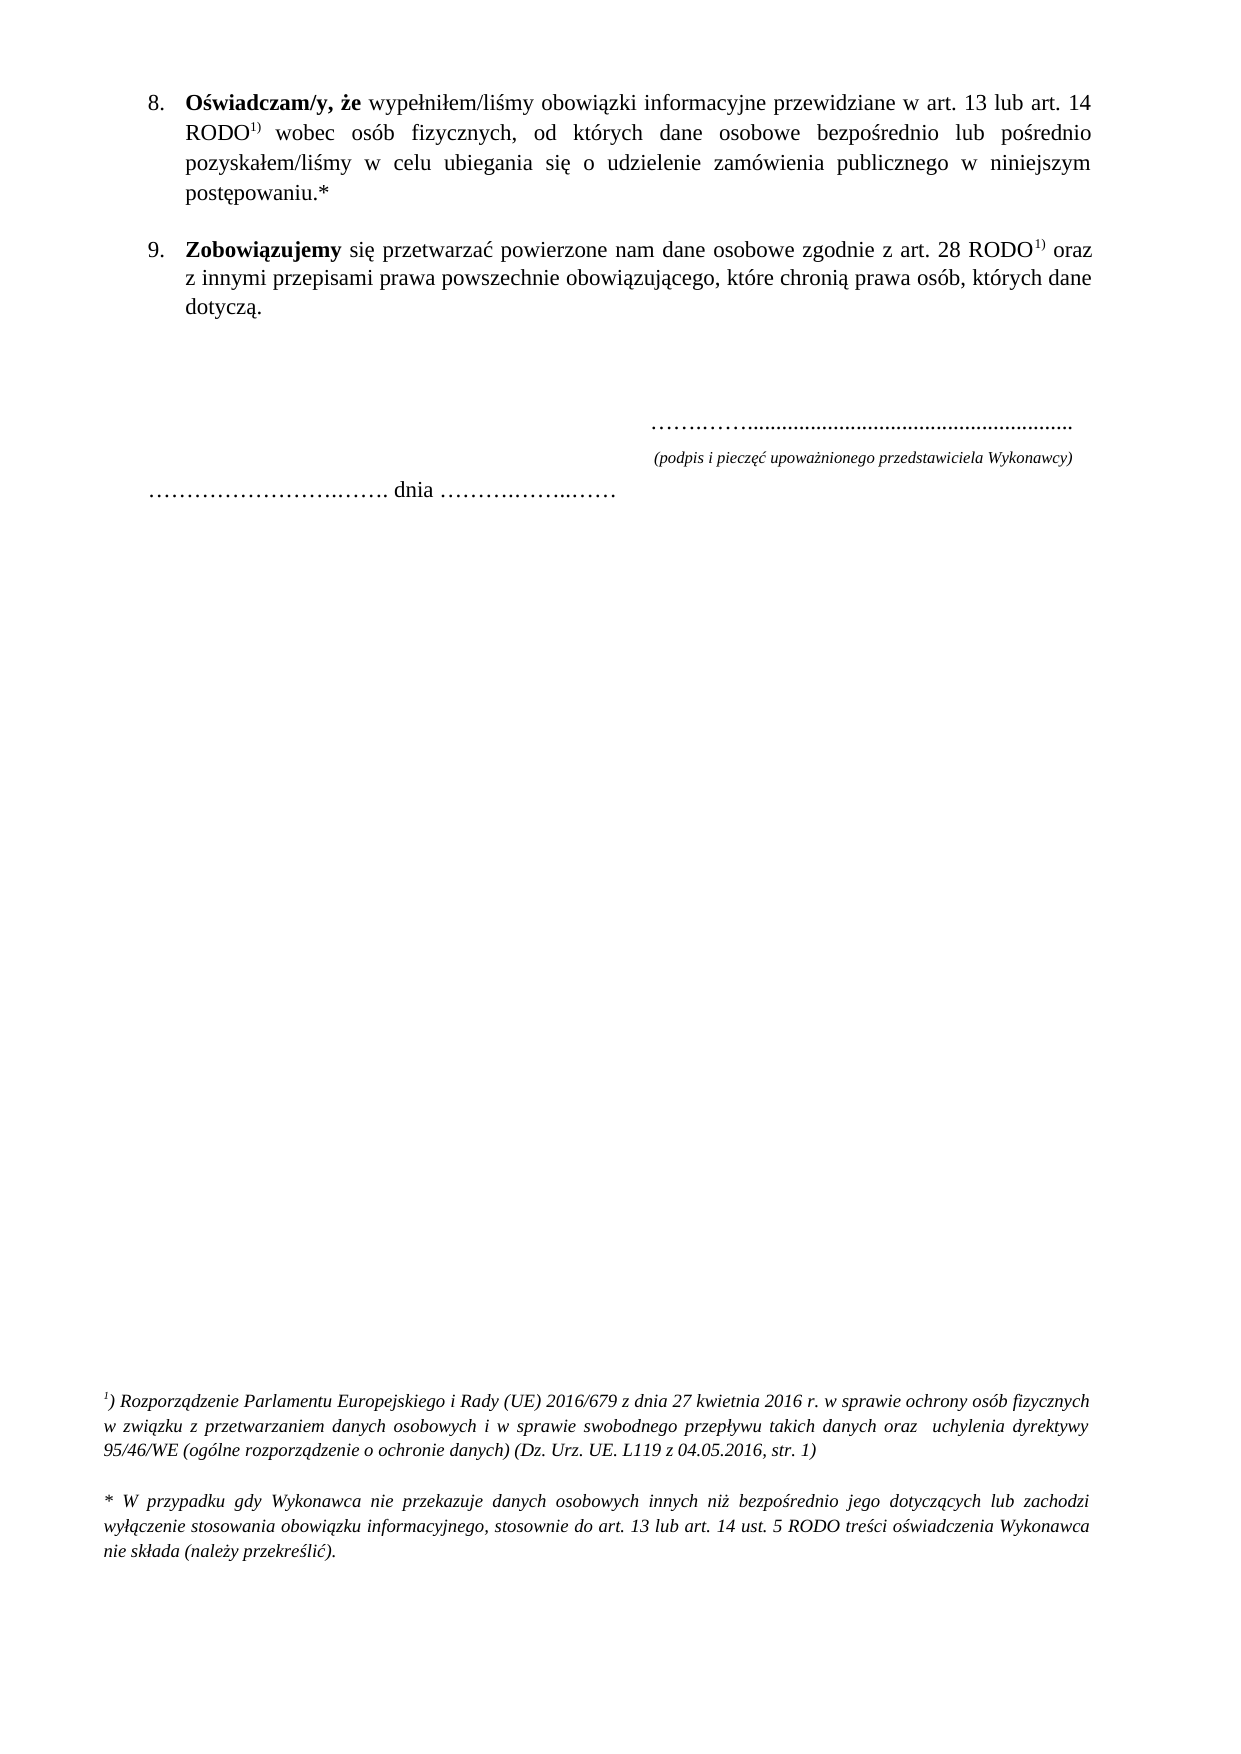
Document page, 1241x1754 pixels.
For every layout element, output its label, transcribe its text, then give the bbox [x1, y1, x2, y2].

text 1) Rozporządzenie Parlamentu Europejskiego i Rady (UE) 2016/679 z dnia 27 kwietnia 2016 r. w sprawie ochrony osób fizycznych w związku z przetwarzaniem danych osobowych i w sprawie swobodnego przepływu takich danych oraz uchylenia dyrektywy 95/46/WE (ogólne rozporządzenie o ochronie danych) (Dz. Urz. UE. L119 z 04.05.2016, str. 1) [103, 1390, 1093, 1461]
text …………………….……. dnia ……….……..…… [148, 476, 1093, 503]
list Oświadczam/y, że wypełniłem/liśmy obowiązki informacyjne przewidziane w art. 13 lub art. 14 RODO1) wobec osób fizycznych, od których dane osobowe bezpośrednio lub pośrednio pozyskałem/liśmy w celu ubiegania się o udzielenie zamówienia publicznego w niniejszym postępowaniu.* [148, 89, 1093, 206]
list Zobowiązujemy się przetwarzać powierzone nam dane osobowe zgodnie z art. 28 RODO1) oraz z innymi przepisami prawa powszechnie obowiązującego, które chronią prawa osób, których dane dotyczą. [148, 236, 1093, 319]
text (podpis i pieczęć upoważnionego przedstawiciela Wykonawcy) [650, 447, 1093, 467]
text …….……......................................................... [650, 408, 1093, 434]
text * W przypadku gdy Wykonawca nie przekazuje danych osobowych innych niż bezpośrednio jego dotyczących lub zachodzi wyłączenie stosowania obowiązku informacyjnego, stosownie do art. 13 lub art. 14 ust. 5 RODO treści oświadczenia Wykonawca nie składa (należy przekreślić). [103, 1490, 1093, 1561]
